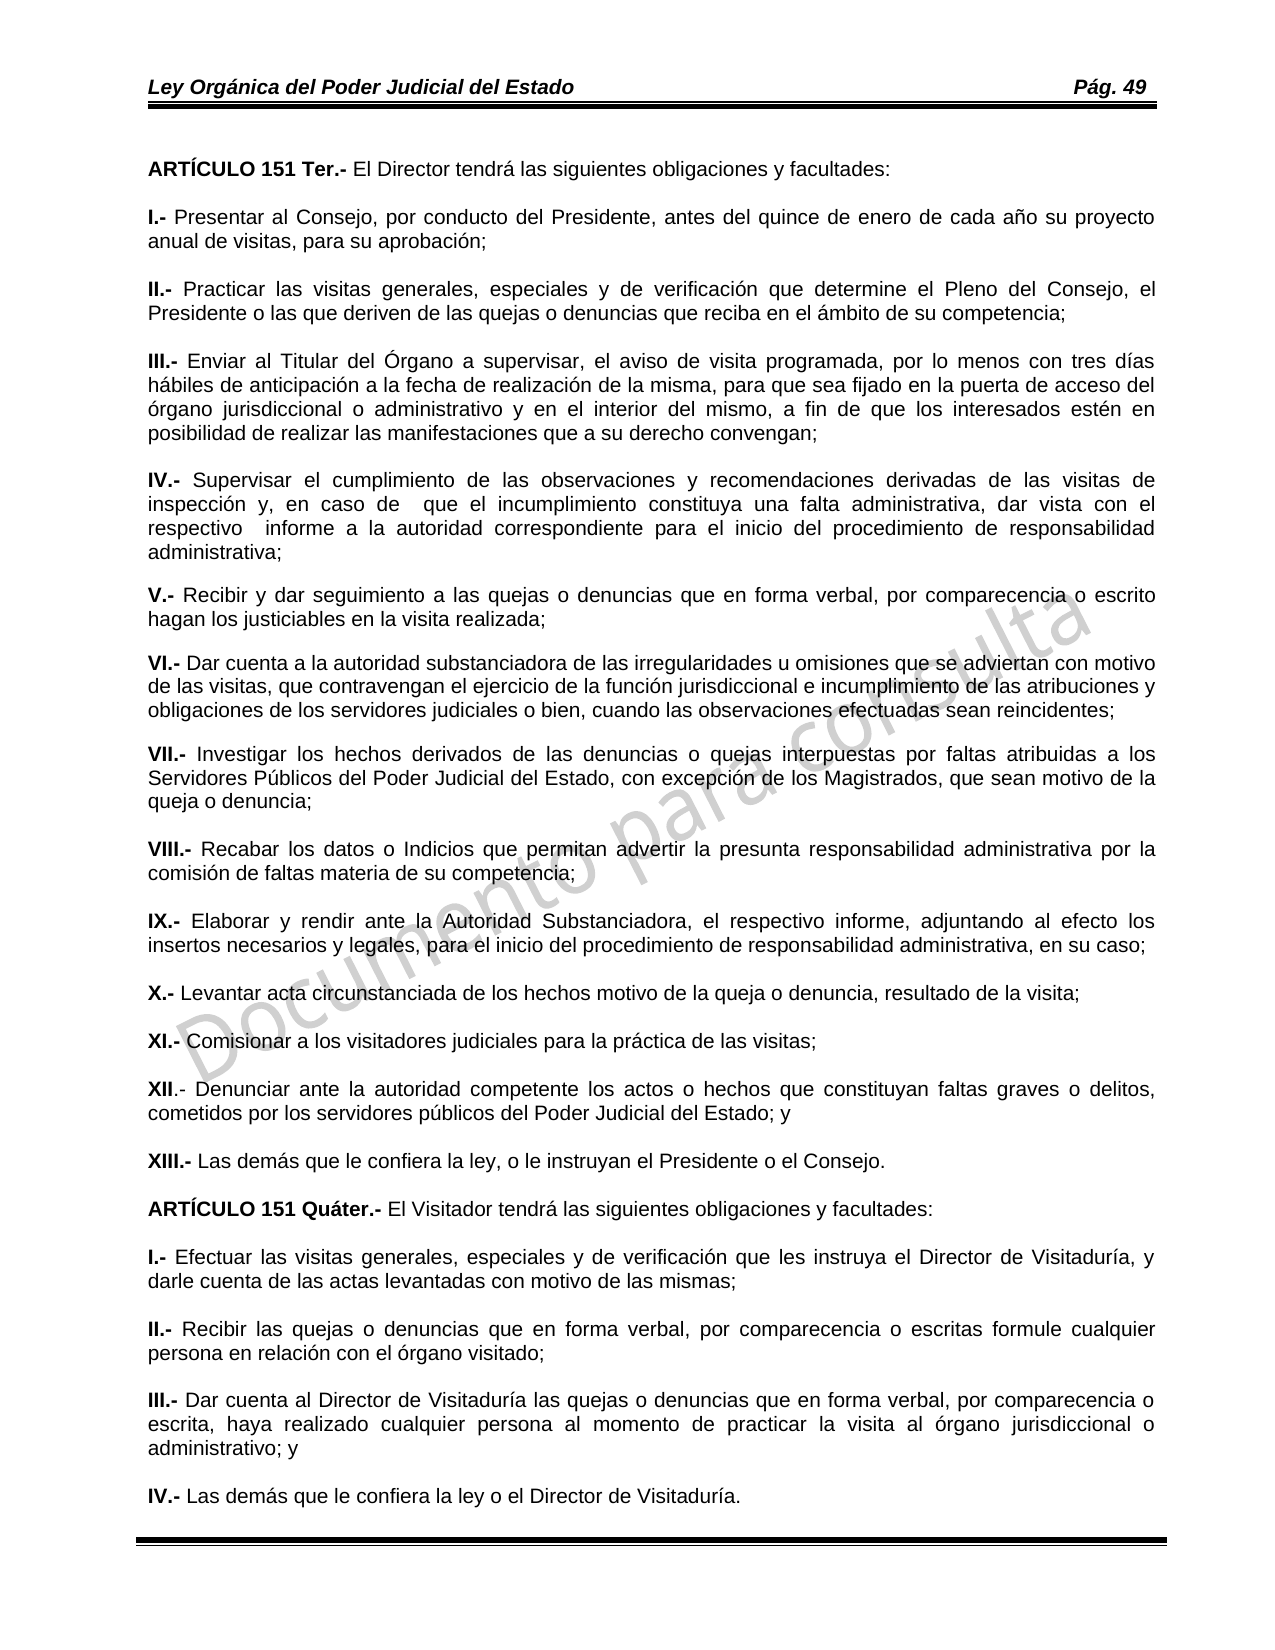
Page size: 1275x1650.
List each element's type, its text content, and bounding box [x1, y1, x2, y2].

text VI.- Dar cuenta a la autoridad substanciadora de las irregularidades u omisiones que se adviertan con motivo de las visitas, que contravengan el ejercicio de la función jurisdiccional e incumplimiento de las atribuciones y obligaciones de los servidores judiciales o bien, cuando las observaciones efectuadas sean reincidentes; [148, 650, 1157, 722]
text XIII.- Las demás que le confiera la ley, o le instruyan el Presidente o el Consejo. [148, 1149, 1157, 1173]
text V.- Recibir y dar seguimiento a las quejas o denuncias que en forma verbal, por comparecencia o escrito hagan los justiciables en la visita realizada; [148, 583, 1157, 631]
text III.- Enviar al Titular del Órgano a supervisar, el aviso de visita programada, por lo menos con tres días hábiles de anticipación a la fecha de realización de la misma, para que sea fijado en la puerta de acceso del órgano jurisdiccional o administrativo y en el interior del mismo, a fin de que los interesados estén en posibilidad de realizar las manifestaciones que a su derecho convengan; [148, 348, 1157, 444]
text VII.- Investigar los hechos derivados de las denuncias o quejas interpuestas por faltas atribuidas a los Servidores Públicos del Poder Judicial del Estado, con excepción de los Magistrados, que sean motivo de la queja o denuncia; [148, 741, 1157, 813]
text X.- Levantar acta circunstanciada de los hechos motivo de la queja o denuncia, resultado de la visita; [148, 981, 1157, 1005]
text ARTÍCULO 151 Quáter.- El Visitador tendrá las siguientes obligaciones y facultades: [148, 1197, 1157, 1221]
text III.- Dar cuenta al Director de Visitaduría las quejas o denuncias que en forma verbal, por comparecencia o escrita, haya realizado cualquier persona al momento de practicar la visita al órgano jurisdiccional o administrativo; y [148, 1388, 1157, 1460]
text XI.- Comisionar a los visitadores judiciales para la práctica de las visitas; [148, 1029, 1157, 1053]
text IX.- Elaborar y rendir ante la Autoridad Substanciadora, el respectivo informe, adjuntando al efecto los insertos necesarios y legales, para el inicio del procedimiento de responsabilidad administrativa, en su caso; [148, 909, 1157, 957]
text II.- Recibir las quejas o denuncias que en forma verbal, por comparecencia o escritas formule cualquier persona en relación con el órgano visitado; [148, 1316, 1157, 1364]
text II.- Practicar las visitas generales, especiales y de verificación que determine el Pleno del Consejo, el Presidente o las que deriven de las quejas o denuncias que reciba en el ámbito de su competencia; [148, 277, 1157, 324]
text VIII.- Recabar los datos o Indicios que permitan advertir la presunta responsabilidad administrativa por la comisión de faltas materia de su competencia; [148, 837, 1157, 885]
text XII.- Denunciar ante la autoridad competente los actos o hechos que constituyan faltas graves o delitos, cometidos por los servidores públicos del Poder Judicial del Estado; y [148, 1077, 1157, 1125]
text IV.- Supervisar el cumplimiento de las observaciones y recomendaciones derivadas de las visitas de inspección y, en caso de que el incumplimiento constituya una falta administrativa, dar vista con el respectivo informe a la autoridad correspondiente para el inicio del procedimiento de responsabilidad administrativa; [148, 468, 1157, 564]
text ARTÍCULO 151 Ter.- El Director tendrá las siguientes obligaciones y facultades: [148, 157, 1157, 181]
text IV.- Las demás que le confiera la ley o el Director de Visitaduría. [148, 1484, 1157, 1508]
text I.- Presentar al Consejo, por conducto del Presidente, antes del quince de enero de cada año su proyecto anual de visitas, para su aprobación; [148, 205, 1157, 253]
text I.- Efectuar las visitas generales, especiales y de verificación que les instruya el Director de Visitaduría, y darle cuenta de las actas levantadas con motivo de las mismas; [148, 1244, 1157, 1292]
